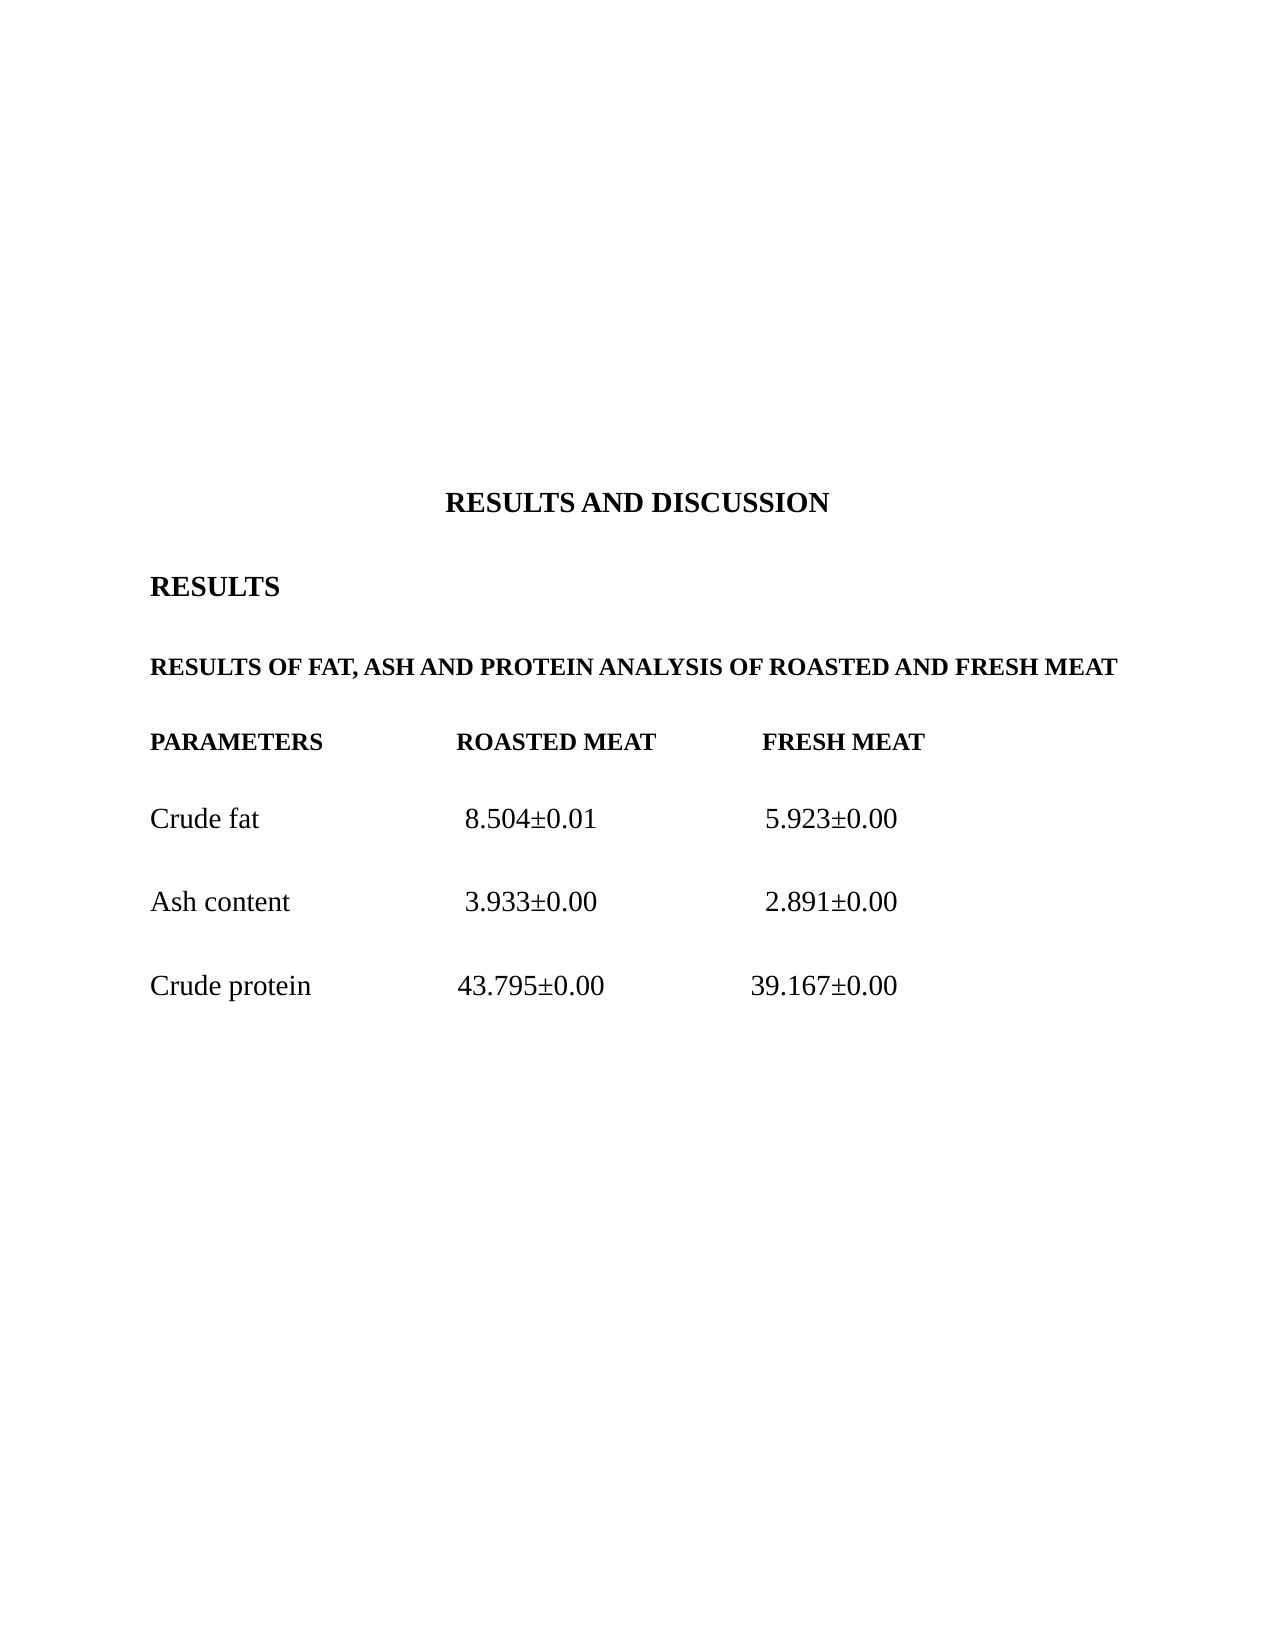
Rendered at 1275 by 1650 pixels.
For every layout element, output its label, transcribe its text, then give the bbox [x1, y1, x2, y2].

text Crude protein 43.795±0.00 39.167±0.00 [150, 968, 1125, 1002]
text Crude fat 8.504±0.01 5.923±0.00 [150, 801, 1125, 834]
text PARAMETERS ROASTED MEAT FRESH MEAT [150, 727, 1125, 755]
text RESULTS OF FAT, ASH AND PROTEIN ANALYSIS OF ROASTED AND FRESH MEAT [150, 652, 1125, 681]
text Ash content 3.933±0.00 2.891±0.00 [150, 884, 1125, 918]
text RESULTS AND DISCUSSION [150, 485, 1125, 518]
text RESULTS [150, 569, 1125, 602]
